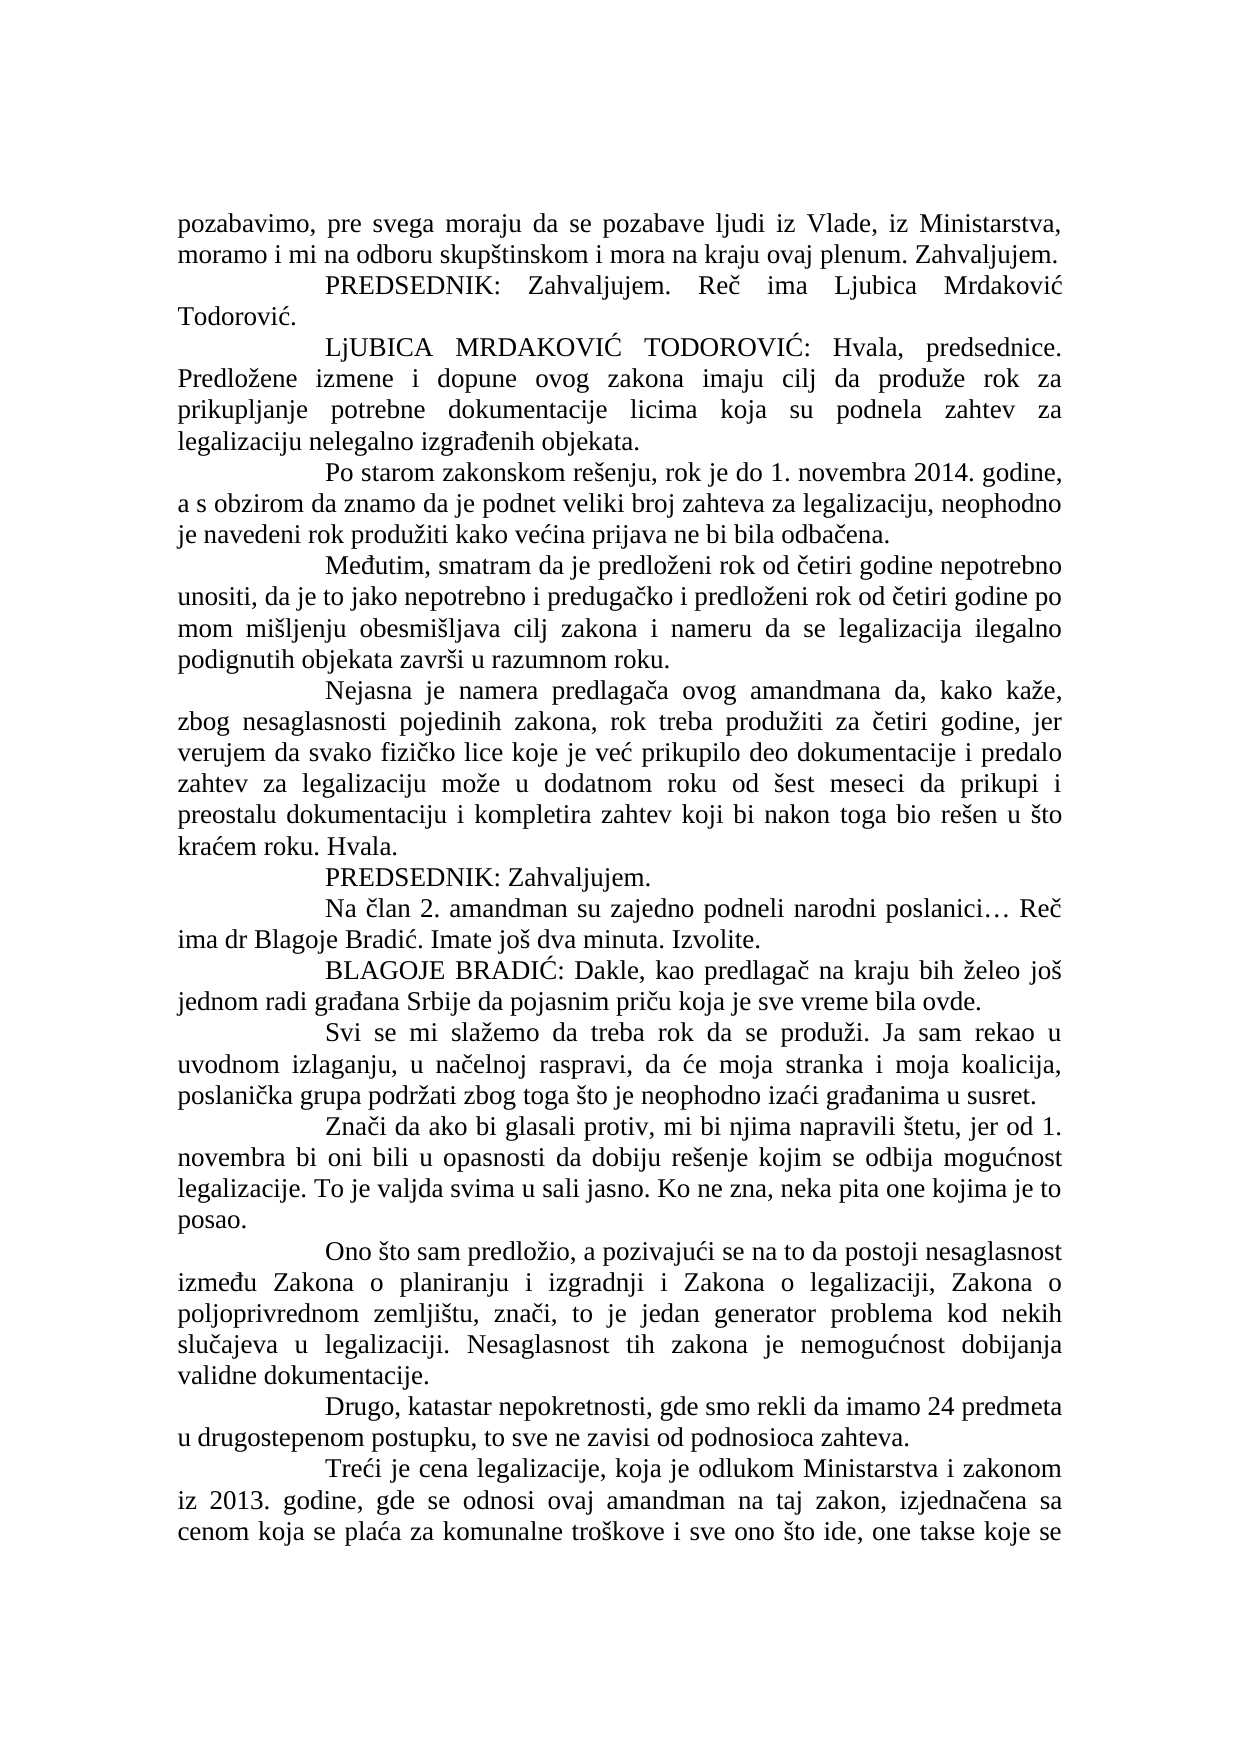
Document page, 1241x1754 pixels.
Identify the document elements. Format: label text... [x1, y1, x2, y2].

text PREDSEDNIK: Zahvaljujem. [177, 861, 1063, 892]
text Drugo, katastar nepokretnosti, gde smo rekli da imamo 24 predmeta u drugostepenom postupku, to sve ne zavisi od podnosioca zahteva. [177, 1390, 1063, 1453]
text Znači da ako bi glasali protiv, mi bi njima napravili štetu, jer od 1. novembra bi oni bili u opasnosti da dobiju rešenje kojim se odbija mogućnost legalizacije. To je valjda svima u sali jasno. Ko ne zna, neka pita one kojima je to posao. [177, 1110, 1063, 1234]
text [177, 1453, 1063, 1546]
text Po starom zakonskom rešenju, rok je do 1. novembra 2014. godine, a s obzirom da znamo da je podnet veliki broj zahteva za legalizaciju, neophodno je navedeni rok produžiti kako većina prijava ne bi bila odbačena. [177, 456, 1063, 549]
text Na član 2. amandman su zajedno podneli narodni poslanici… Reč ima dr Blagoje Bradić. Imate još dva minuta. Izvolite. [177, 892, 1063, 954]
text LjUBICA MRDAKOVIĆ TODOROVIĆ: Hvala, predsednice. Predložene izmene i dopune ovog zakona imaju cilj da produže rok za prikupljanje potrebne dokumentacije licima koja su podnela zahtev za legalizaciju nelegalno izgrađenih objekata. [177, 331, 1063, 456]
text BLAGOJE BRADIĆ: Dakle, kao predlagač na kraju bih želeo još jednom radi građana Srbije da pojasnim priču koja je sve vreme bila ovde. [177, 954, 1063, 1017]
text PREDSEDNIK: Zahvaljujem. Reč ima Ljubica Mrdaković Todorović. [177, 269, 1063, 331]
text Međutim, smatram da je predloženi rok od četiri godine nepotrebno unositi, da je to jako nepotrebno i predugačko i predloženi rok od četiri godine po mom mišljenju obesmišljava cilj zakona i nameru da se legalizacija ilegalno podignutih objekata završi u razumnom roku. [177, 549, 1063, 674]
text Svi se mi slažemo da treba rok da se produži. Ja sam rekao u uvodnom izlaganju, u načelnoj raspravi, da će moja stranka i moja koalicija, poslanička grupa podržati zbog toga što je neophodno izaći građanima u susret. [177, 1017, 1063, 1110]
text Nejasna je namera predlagača ovog amandmana da, kako kaže, zbog nesaglasnosti pojedinih zakona, rok treba produžiti za četiri godine, jer verujem da svako fizičko lice koje je već prikupilo deo dokumentacije i predalo zahtev za legalizaciju može u dodatnom roku od šest meseci da prikupi i preostalu dokumentaciju i kompletira zahtev koji bi nakon toga bio rešen u što kraćem roku. Hvala. [177, 674, 1063, 861]
text Ono što sam predložio, a pozivajući se na to da postoji nesaglasnost između Zakona o planiranju i izgradnji i Zakona o legalizaciji, Zakona o poljoprivrednom zemljištu, znači, to je jedan generator problema kod nekih slučajeva u legalizaciji. Nesaglasnost tih zakona je nemogućnost dobijanja validne dokumentacije. [177, 1234, 1063, 1390]
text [177, 207, 1063, 269]
